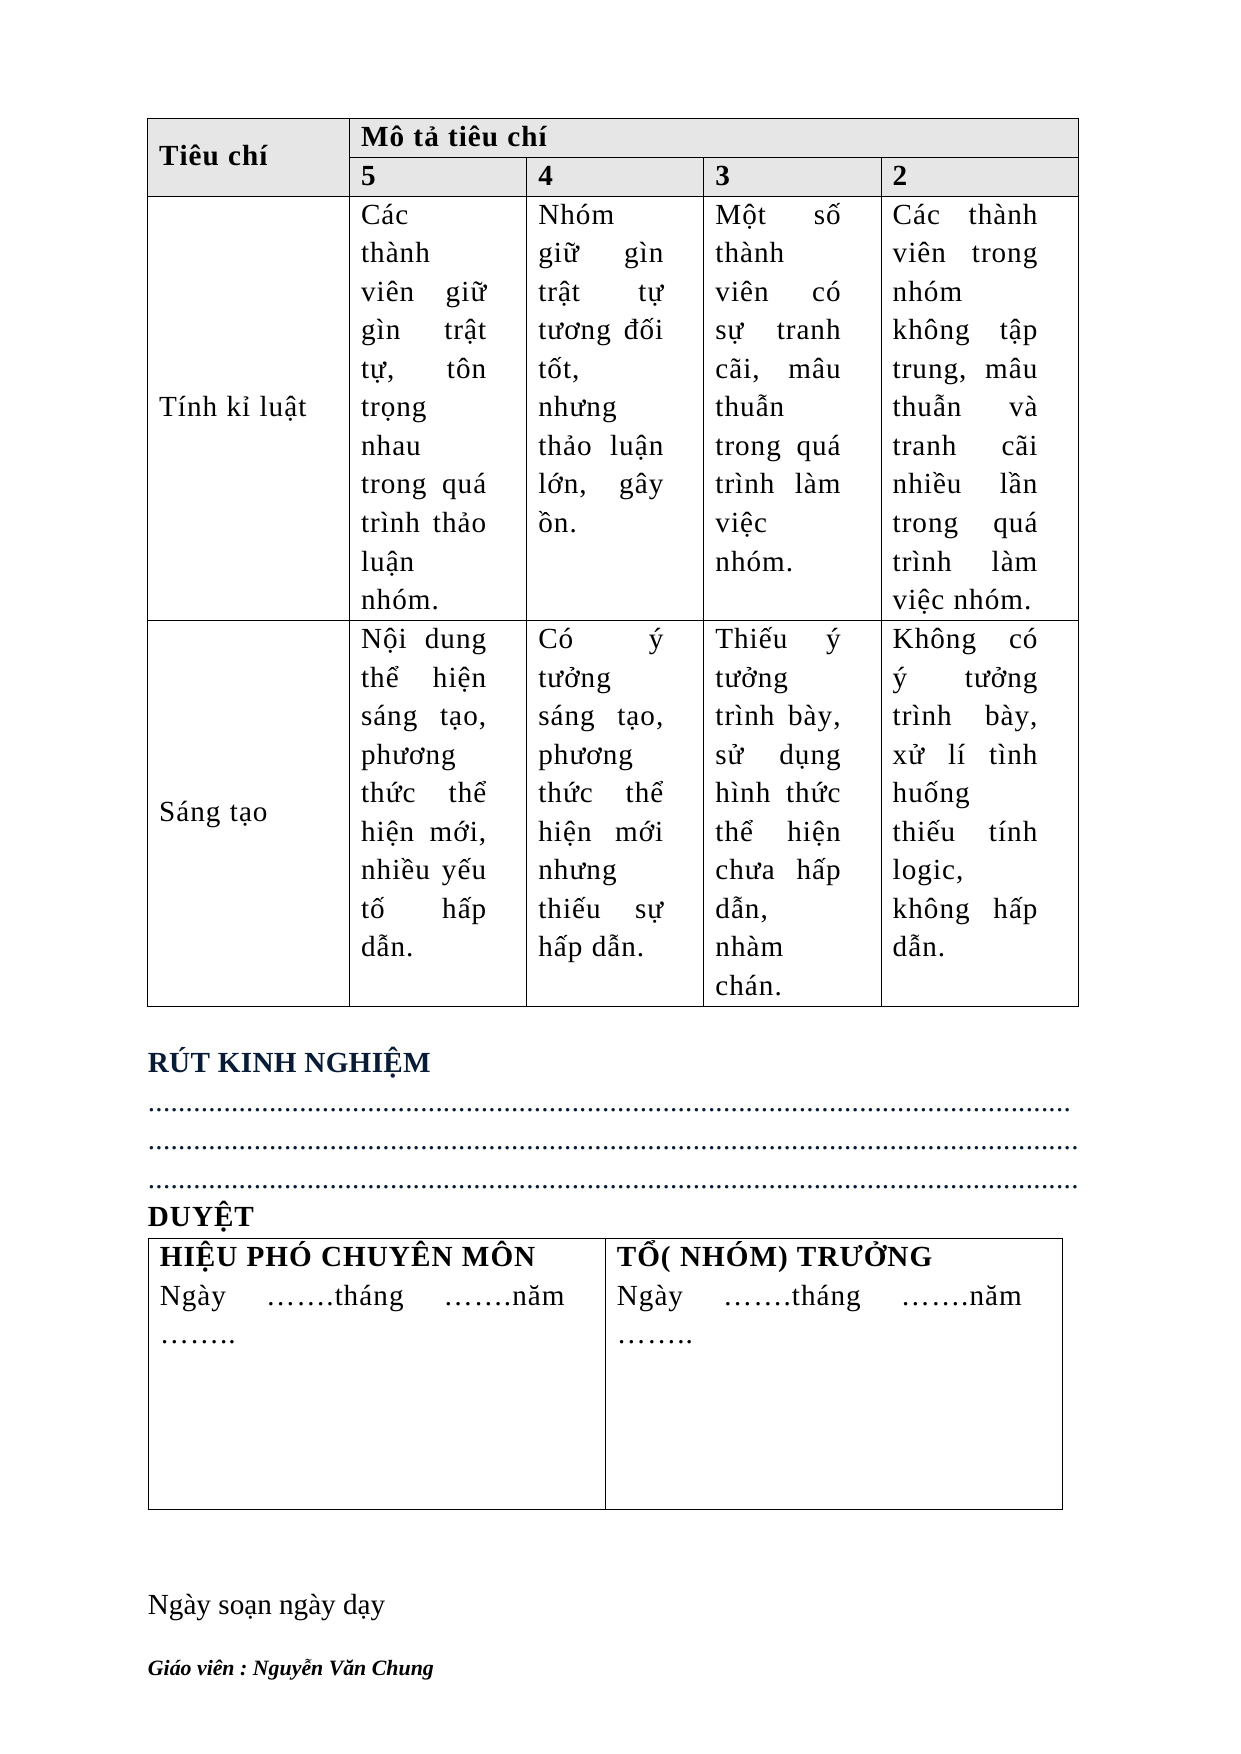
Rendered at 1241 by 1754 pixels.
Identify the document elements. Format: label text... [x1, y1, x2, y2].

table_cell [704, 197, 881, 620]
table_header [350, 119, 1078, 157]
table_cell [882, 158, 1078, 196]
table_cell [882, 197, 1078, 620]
text ........................................................................................................................... [148, 1122, 1093, 1156]
text ........................................................................................................................... [148, 1161, 1093, 1194]
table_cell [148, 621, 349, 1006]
text DUYỆT [148, 1199, 1093, 1233]
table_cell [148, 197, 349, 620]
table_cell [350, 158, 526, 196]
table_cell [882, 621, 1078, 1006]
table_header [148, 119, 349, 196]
text RÚT KINH NGHIỆM [148, 1045, 1093, 1079]
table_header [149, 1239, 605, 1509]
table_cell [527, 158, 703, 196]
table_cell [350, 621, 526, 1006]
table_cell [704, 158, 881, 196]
text Ngày soạn ngày dạy [148, 1587, 1093, 1621]
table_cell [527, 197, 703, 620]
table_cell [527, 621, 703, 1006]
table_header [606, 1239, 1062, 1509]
text .......................................................................................................................... [148, 1084, 1093, 1117]
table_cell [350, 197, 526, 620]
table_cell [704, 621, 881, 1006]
